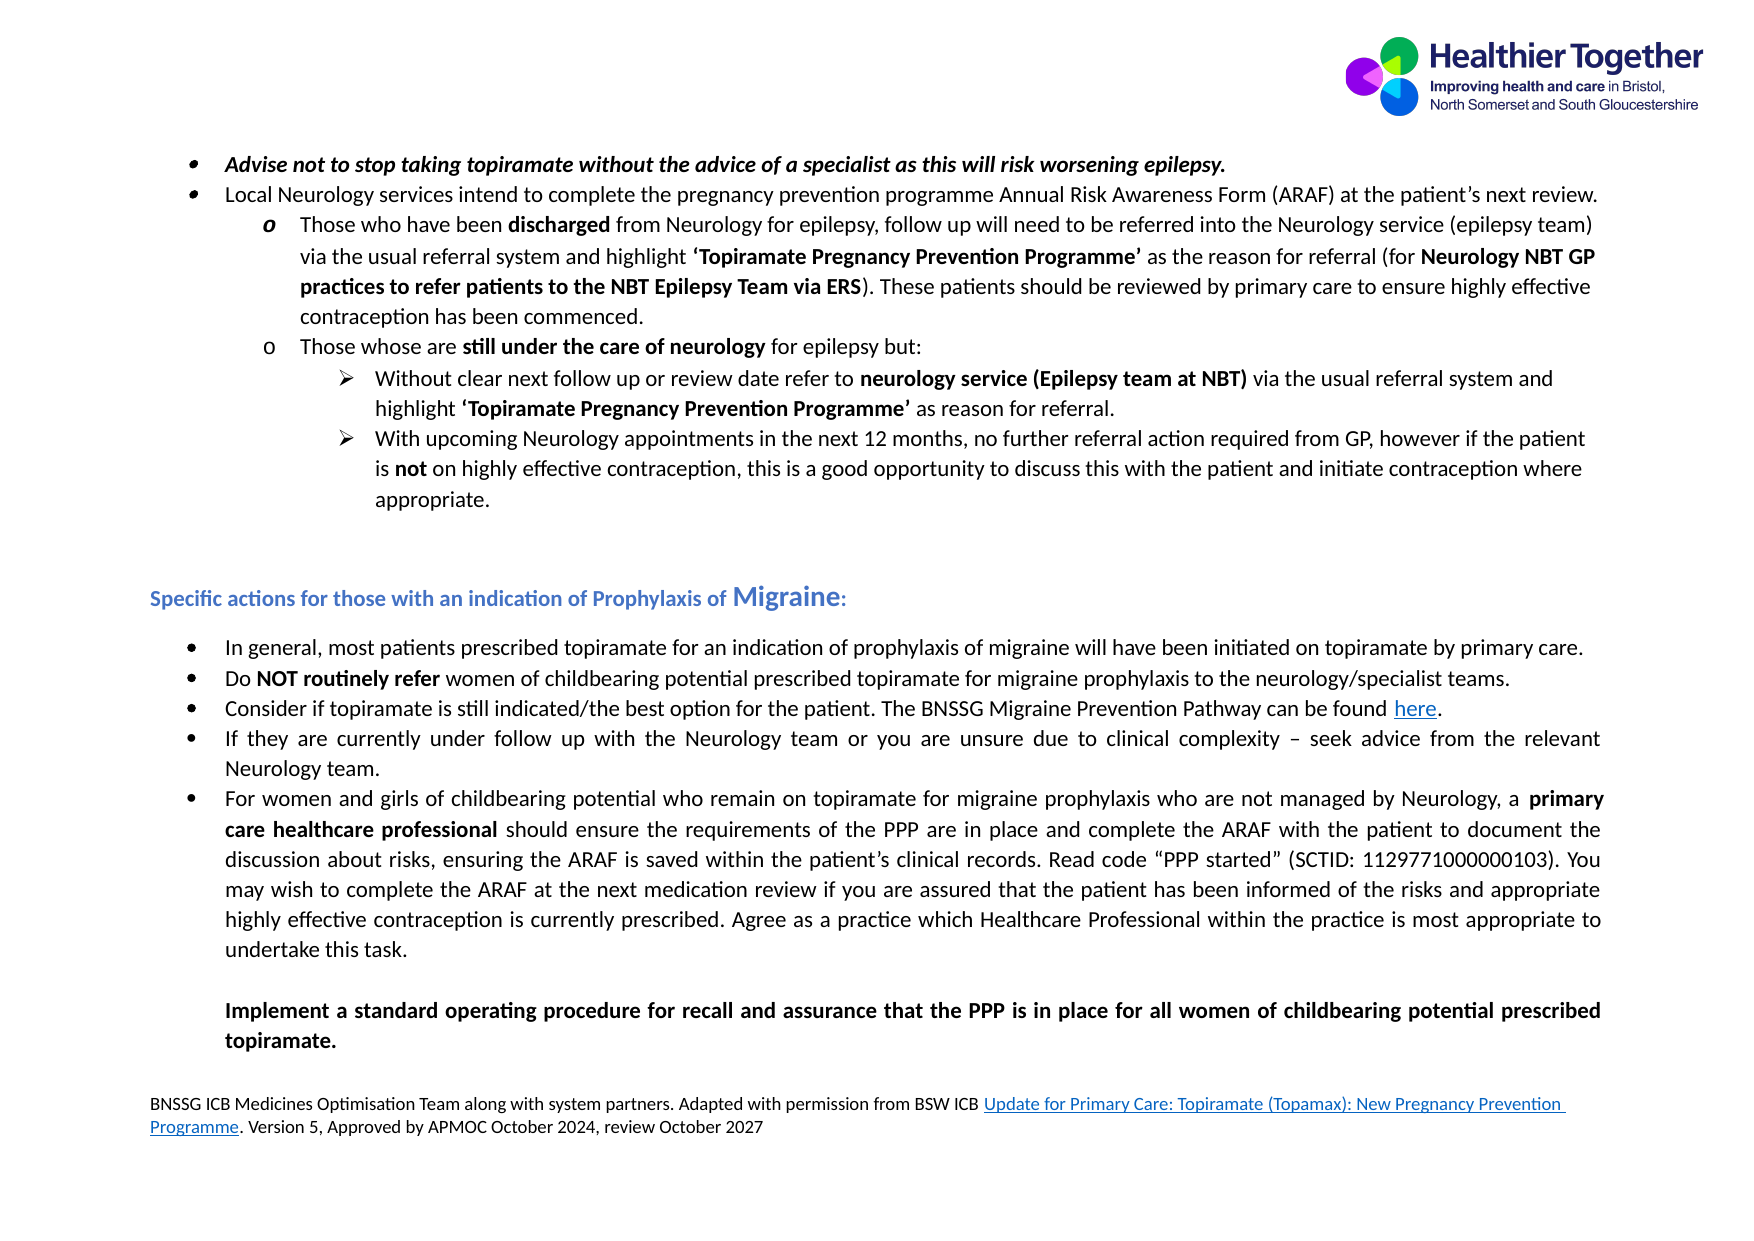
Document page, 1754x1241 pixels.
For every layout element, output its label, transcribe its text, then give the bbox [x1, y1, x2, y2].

list Advise not to stop taking topiramate without the advice of a specialist as this will risk worsening epilepsy. [187, 150, 1604, 178]
list Consider if topiramate is still indicated/the best option for the patient. The BNSSG Migraine Prevention Pathway can be found here. [187, 694, 1604, 722]
picture [1345, 37, 1704, 116]
list Do NOT routinely refer women of childbearing potential prescribed topiramate for migraine prophylaxis to the neurology/specialist teams. [187, 664, 1604, 692]
list Local Neurology services intend to complete the pregnancy prevention programme Annual Risk Awareness Form (ARAF) at the patient’s next review. [187, 180, 1604, 208]
list In general, most patients prescribed topiramate for an indication of prophylaxis of migraine will have been initiated on topiramate by primary care. [187, 633, 1604, 662]
list Without clear next follow up or review date refer to neurology service (Epilepsy team at NBT) via the usual referral system and highlight ‘Topiramate Pregnancy Prevention Programme’ as reason for referral. [337, 364, 1604, 422]
list For women and girls of childbearing potential who remain on topiramate for migraine prophylaxis who are not managed by Neurology, a primary care healthcare professional should ensure the requirements of the PPP are in place and complete the ARAF with the patient to document the discussion about risks, ensuring the ARAF is saved within the patient’s clinical records. Read code “PPP started” (SCTID: 1129771000000103). You may wish to complete the ARAF at the next medication review if you are assured that the patient has been informed of the risks and appropriate highly effective contraception is currently prescribed. Agree as a practice which Healthcare Professional within the practice is most appropriate to undertake this task. [187, 784, 1604, 964]
list With upcoming Neurology appointments in the next 12 months, no further referral action required from GP, however if the patient is not on highly effective contraception, this is a good opportunity to discuss this with the patient and initiate contraception where appropriate. [337, 424, 1604, 513]
list Implement a standard operating procedure for recall and assurance that the PPP is in place for all women of childbearing potential prescribed topiramate. [225, 996, 1604, 1054]
list If they are currently under follow up with the Neurology team or you are unsure due to clinical complexity – seek advice from the relevant Neurology team. [187, 724, 1604, 782]
list Those whose are still under the care of neurology for epilepsy but: [262, 332, 1604, 362]
text Specific actions for those with an indication of Prophylaxis of Migraine: [150, 578, 1604, 614]
list Those who have been discharged from Neurology for epilepsy, follow up will need to be referred into the Neurology service (epilepsy team) via the usual referral system and highlight ‘Topiramate Pregnancy Prevention Programme’ as the reason for referral (for Neurology NBT GP practices to refer patients to the NBT Epilepsy Team via ERS). These patients should be reviewed by primary care to ensure highly effective contraception has been commenced. [262, 210, 1604, 330]
